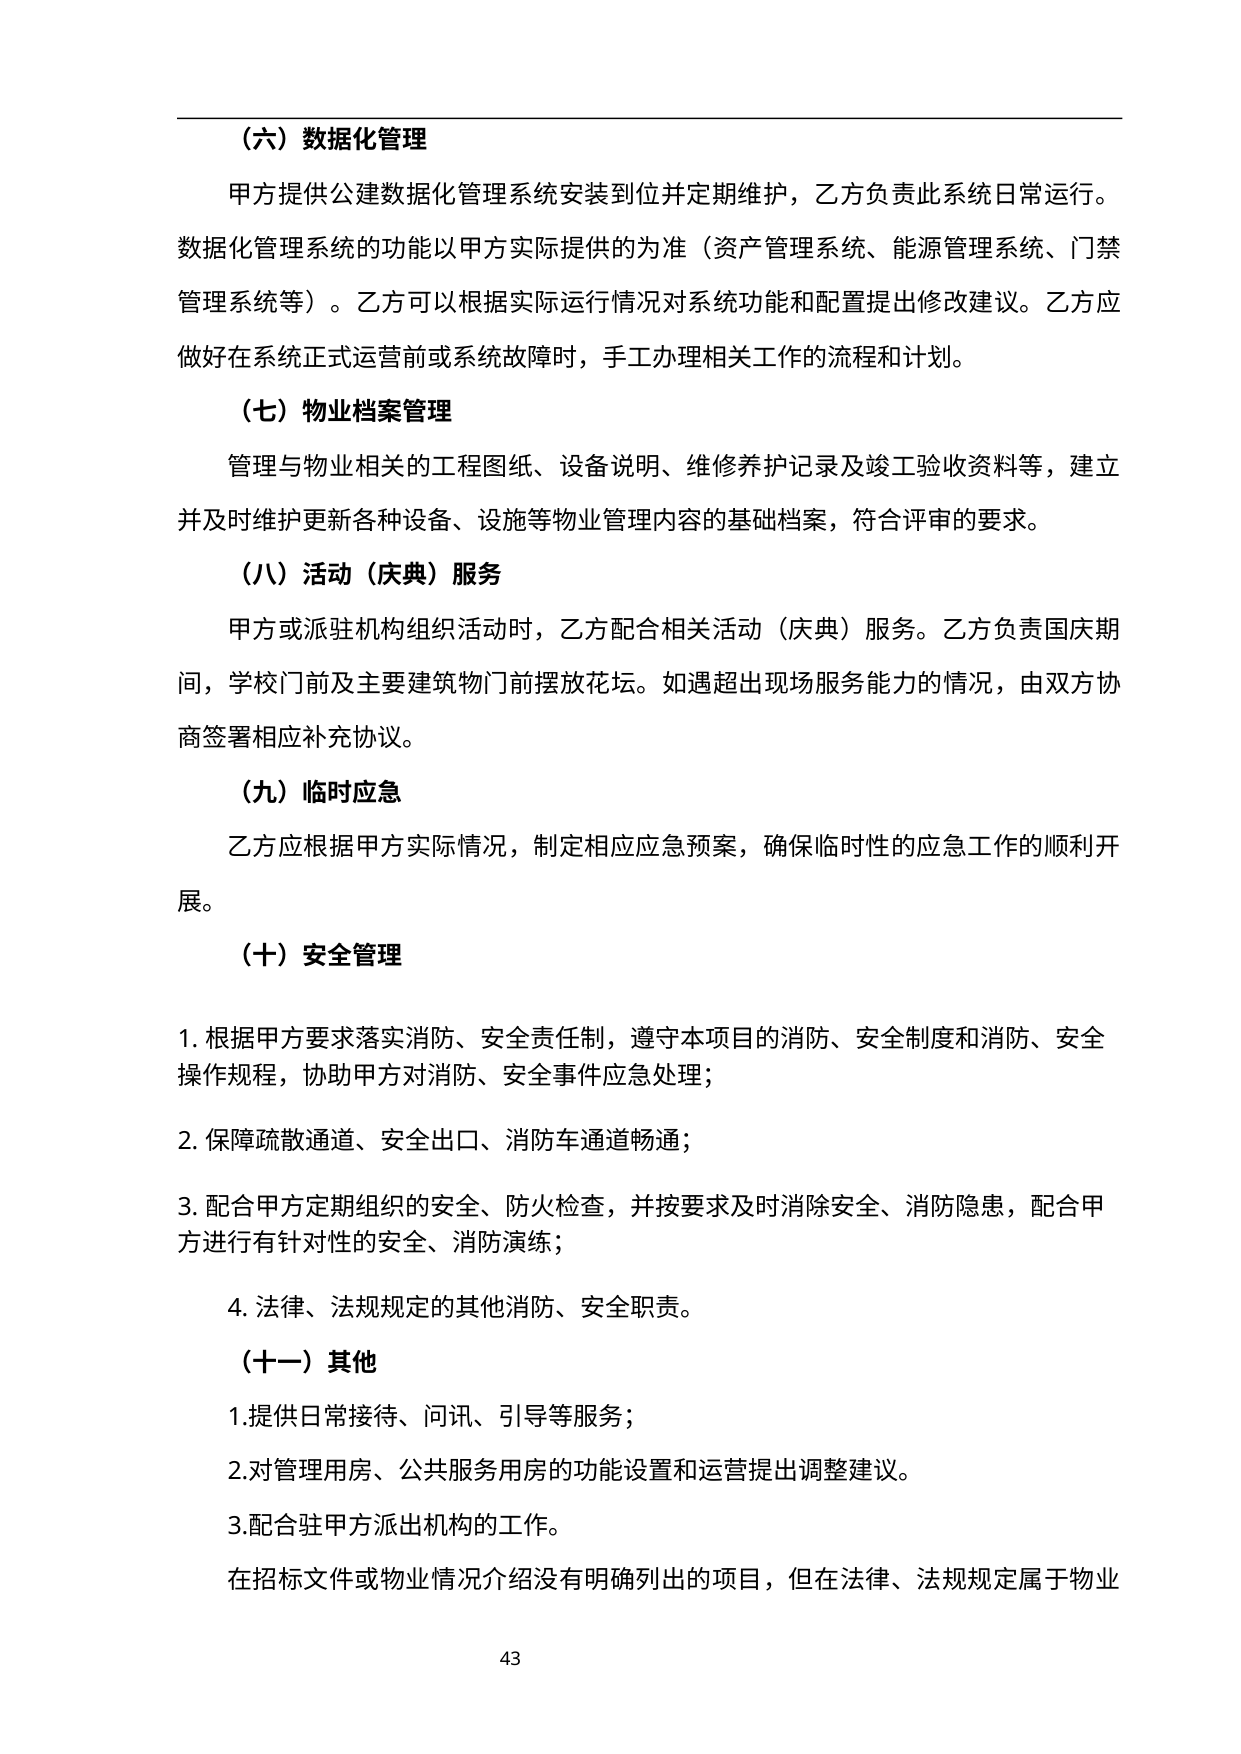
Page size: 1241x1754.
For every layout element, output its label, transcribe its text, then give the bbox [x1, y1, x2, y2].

text 2.对管理用房、公共服务用房的功能设置和运营提出调整建议。 [177, 1451, 1122, 1487]
text 3.配合驻甲方派出机构的工作。 [177, 1505, 1122, 1541]
text 乙方应根据甲方实际情况，制定相应应急预案，确保临时性的应急工作的顺利开展。 [177, 827, 1122, 917]
text （十一）其他 [177, 1342, 1122, 1378]
text （七）物业档案管理 [177, 392, 1122, 428]
text 4. 法律、法规规定的其他消防、安全职责。 [177, 1288, 1122, 1324]
text 1.提供日常接待、问讯、引导等服务； [177, 1396, 1122, 1433]
text （六）数据化管理 [177, 120, 1122, 156]
text 2. 保障疏散通道、安全出口、消防车通道畅通； [177, 1121, 1122, 1157]
text 3. 配合甲方定期组织的安全、防火检查，并按要求及时消除安全、消防隐患，配合甲方进行有针对性的安全、消防演练； [177, 1186, 1122, 1258]
text （十）安全管理 [177, 935, 1122, 972]
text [177, 1559, 1122, 1596]
text 甲方或派驻机构组织活动时，乙方配合相关活动（庆典）服务。乙方负责国庆期间，学校门前及主要建筑物门前摆放花坛。如遇超出现场服务能力的情况，由双方协商签署相应补充协议。 [177, 609, 1122, 754]
text 1. 根据甲方要求落实消防、安全责任制，遵守本项目的消防、安全制度和消防、安全操作规程，协助甲方对消防、安全事件应急处理； [177, 1019, 1122, 1091]
text （八）活动（庆典）服务 [177, 555, 1122, 591]
text 管理与物业相关的工程图纸、设备说明、维修养护记录及竣工验收资料等，建立并及时维护更新各种设备、设施等物业管理内容的基础档案，符合评审的要求。 [177, 446, 1122, 537]
text 甲方提供公建数据化管理系统安装到位并定期维护，乙方负责此系统日常运行。数据化管理系统的功能以甲方实际提供的为准（资产管理系统、能源管理系统、门禁管理系统等）。乙方可以根据实际运行情况对系统功能和配置提出修改建议。乙方应做好在系统正式运营前或系统故障时，手工办理相关工作的流程和计划。 [177, 174, 1122, 373]
text （九）临时应急 [177, 772, 1122, 808]
